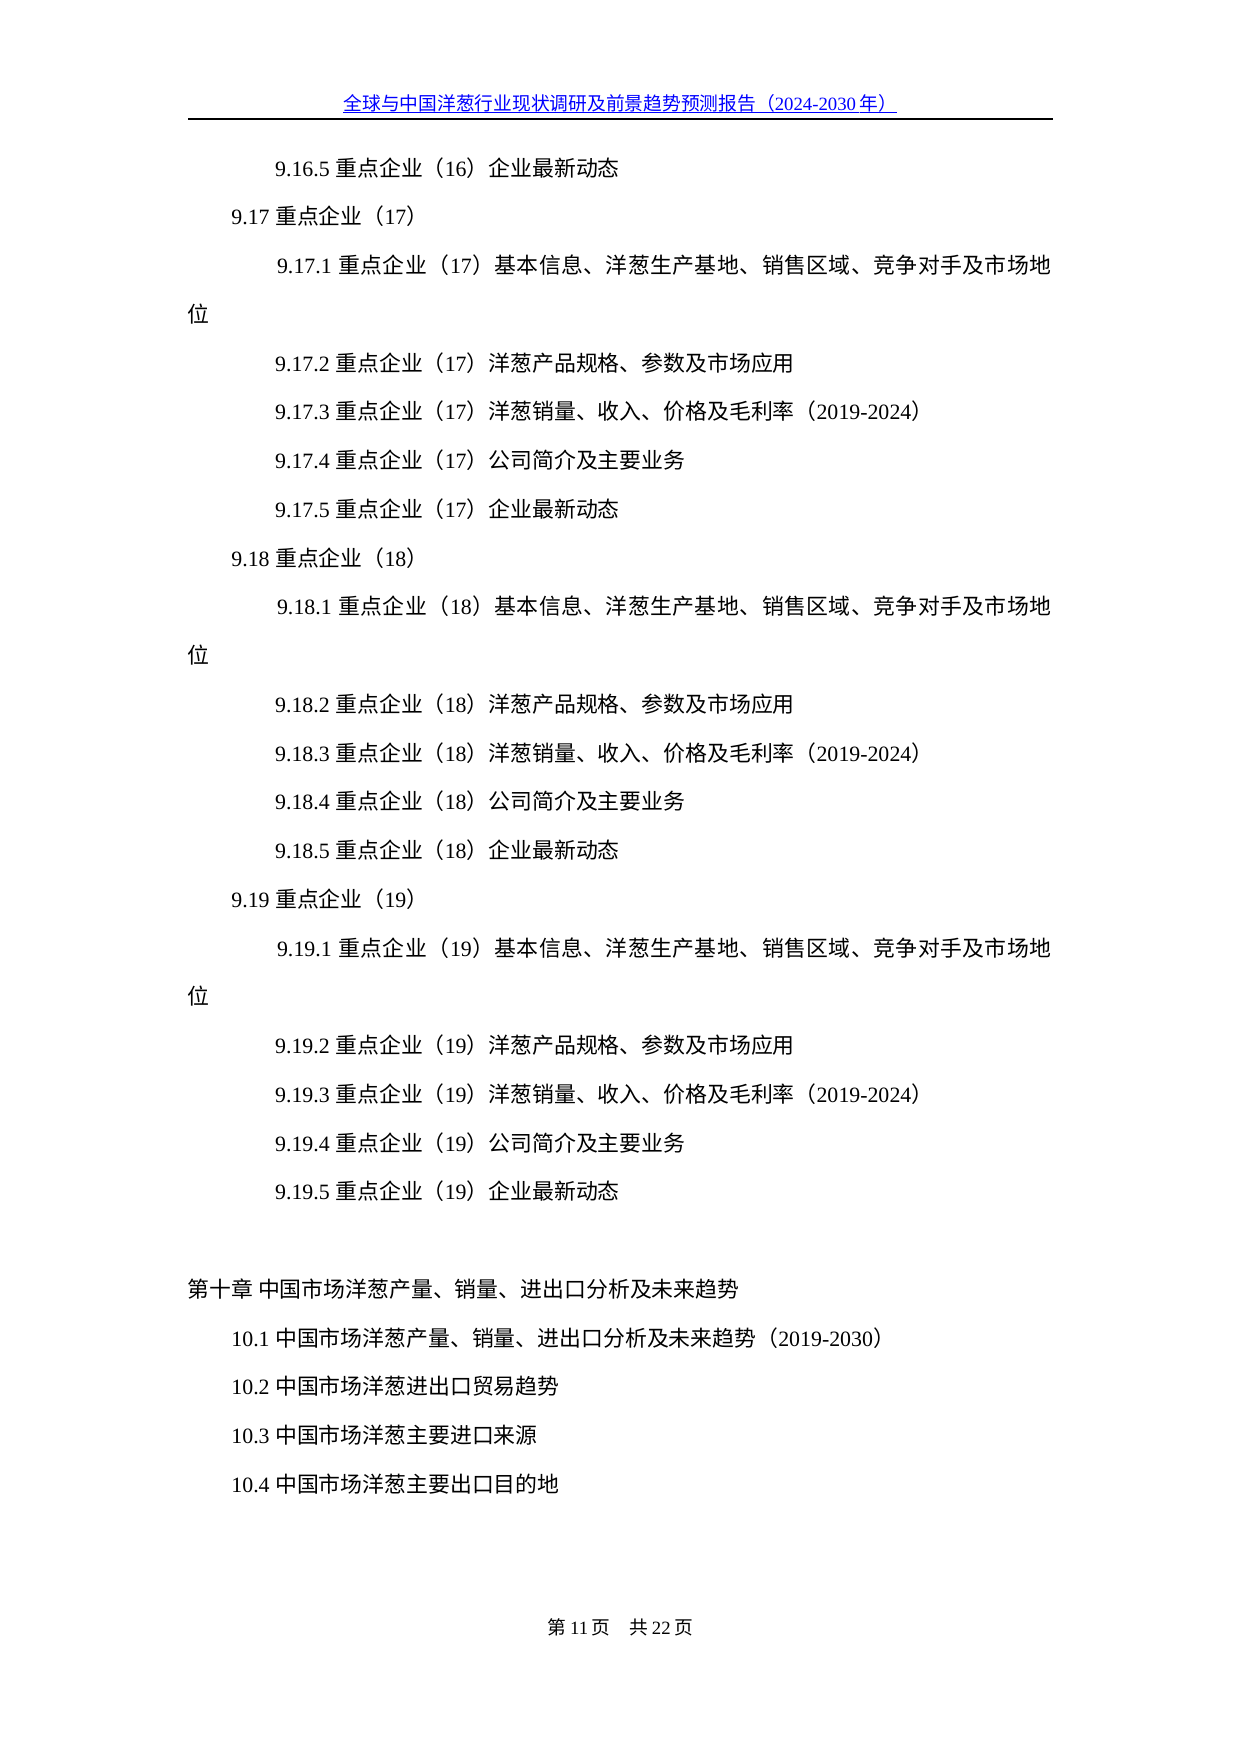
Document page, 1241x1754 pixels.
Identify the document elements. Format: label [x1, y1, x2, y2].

text [187, 150, 1053, 1499]
